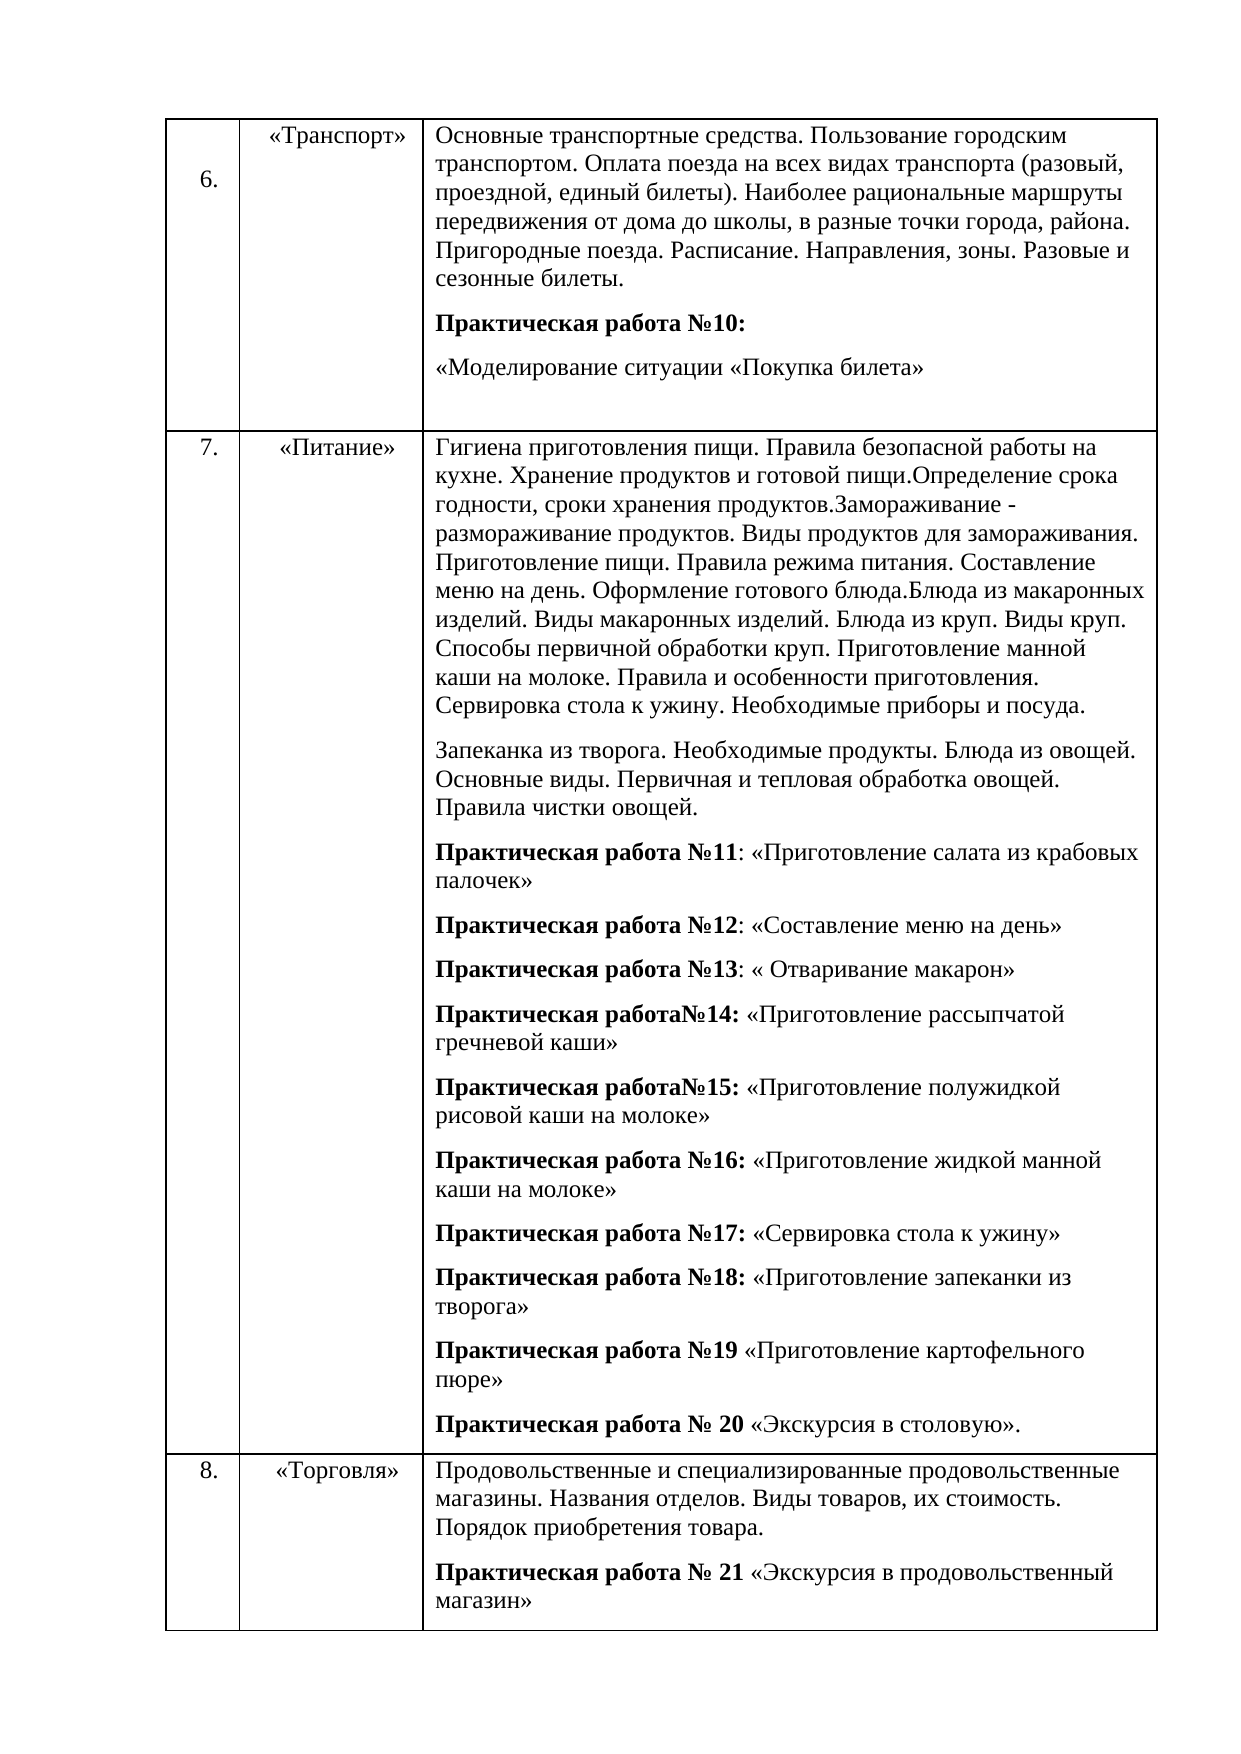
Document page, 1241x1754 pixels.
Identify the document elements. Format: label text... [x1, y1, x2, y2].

table_cell Продовольственные и специализированные продовольственные магазины. Названия отделов. Виды товаров, их стоимость. Порядок приобретения товара. Практическая работа № 21 «Экскурсия в продовольственный магазин» [424, 1455, 1156, 1630]
table_cell «Транспорт» [240, 120, 422, 430]
table_cell 6. [167, 120, 239, 430]
table_cell «Питание» [240, 432, 422, 1453]
table_cell 8. [167, 1455, 239, 1630]
table_cell 7. [167, 432, 239, 1453]
table_cell «Торговля» [240, 1455, 422, 1630]
table_cell Гигиена приготовления пищи. Правила безопасной работы на кухне. Хранение продуктов и готовой пищи.Определение срока годности, сроки хранения продуктов.Замораживание - размораживание продуктов. Виды продуктов для замораживания. Приготовление пищи. Правила режима питания. Составление меню на день. Оформление готового блюда.Блюда из макаронных изделий. Виды макаронных изделий. Блюда из круп. Виды круп. Способы первичной обработки круп. Приготовление манной каши на молоке. Правила и особенности приготовления. Сервировка стола к ужину. Необходимые приборы и посуда. Запеканка из творога. Необходимые продукты. Блюда из овощей. Основные виды. Первичная и тепловая обработка овощей. Правила чистки овощей. Практическая работа №11: «Приготовление салата из крабовых палочек» Практическая работа №12: «Составление меню на день» Практическая работа №13: « Отваривание макарон» Практическая работа№14: «Приготовление рассыпчатой гречневой каши» Практическая работа№15: «Приготовление полужидкой рисовой каши на молоке» Практическая работа №16: «Приготовление жидкой манной каши на молоке» Практическая работа №17: «Сервировка стола к ужину» Практическая работа №18: «Приготовление запеканки из творога» Практическая работа №19 «Приготовление картофельного пюре» Практическая работа № 20 «Экскурсия в столовую». [424, 432, 1156, 1453]
table_cell Основные транспортные средства. Пользование городским транспортом. Оплата поезда на всех видах транспорта (разовый, проездной, единый билеты). Наиболее рациональные маршруты передвижения от дома до школы, в разные точки города, района. Пригородные поезда. Расписание. Направления, зоны. Разовые и сезонные билеты. Практическая работа №10: «Моделирование ситуации «Покупка билета» [424, 120, 1156, 430]
